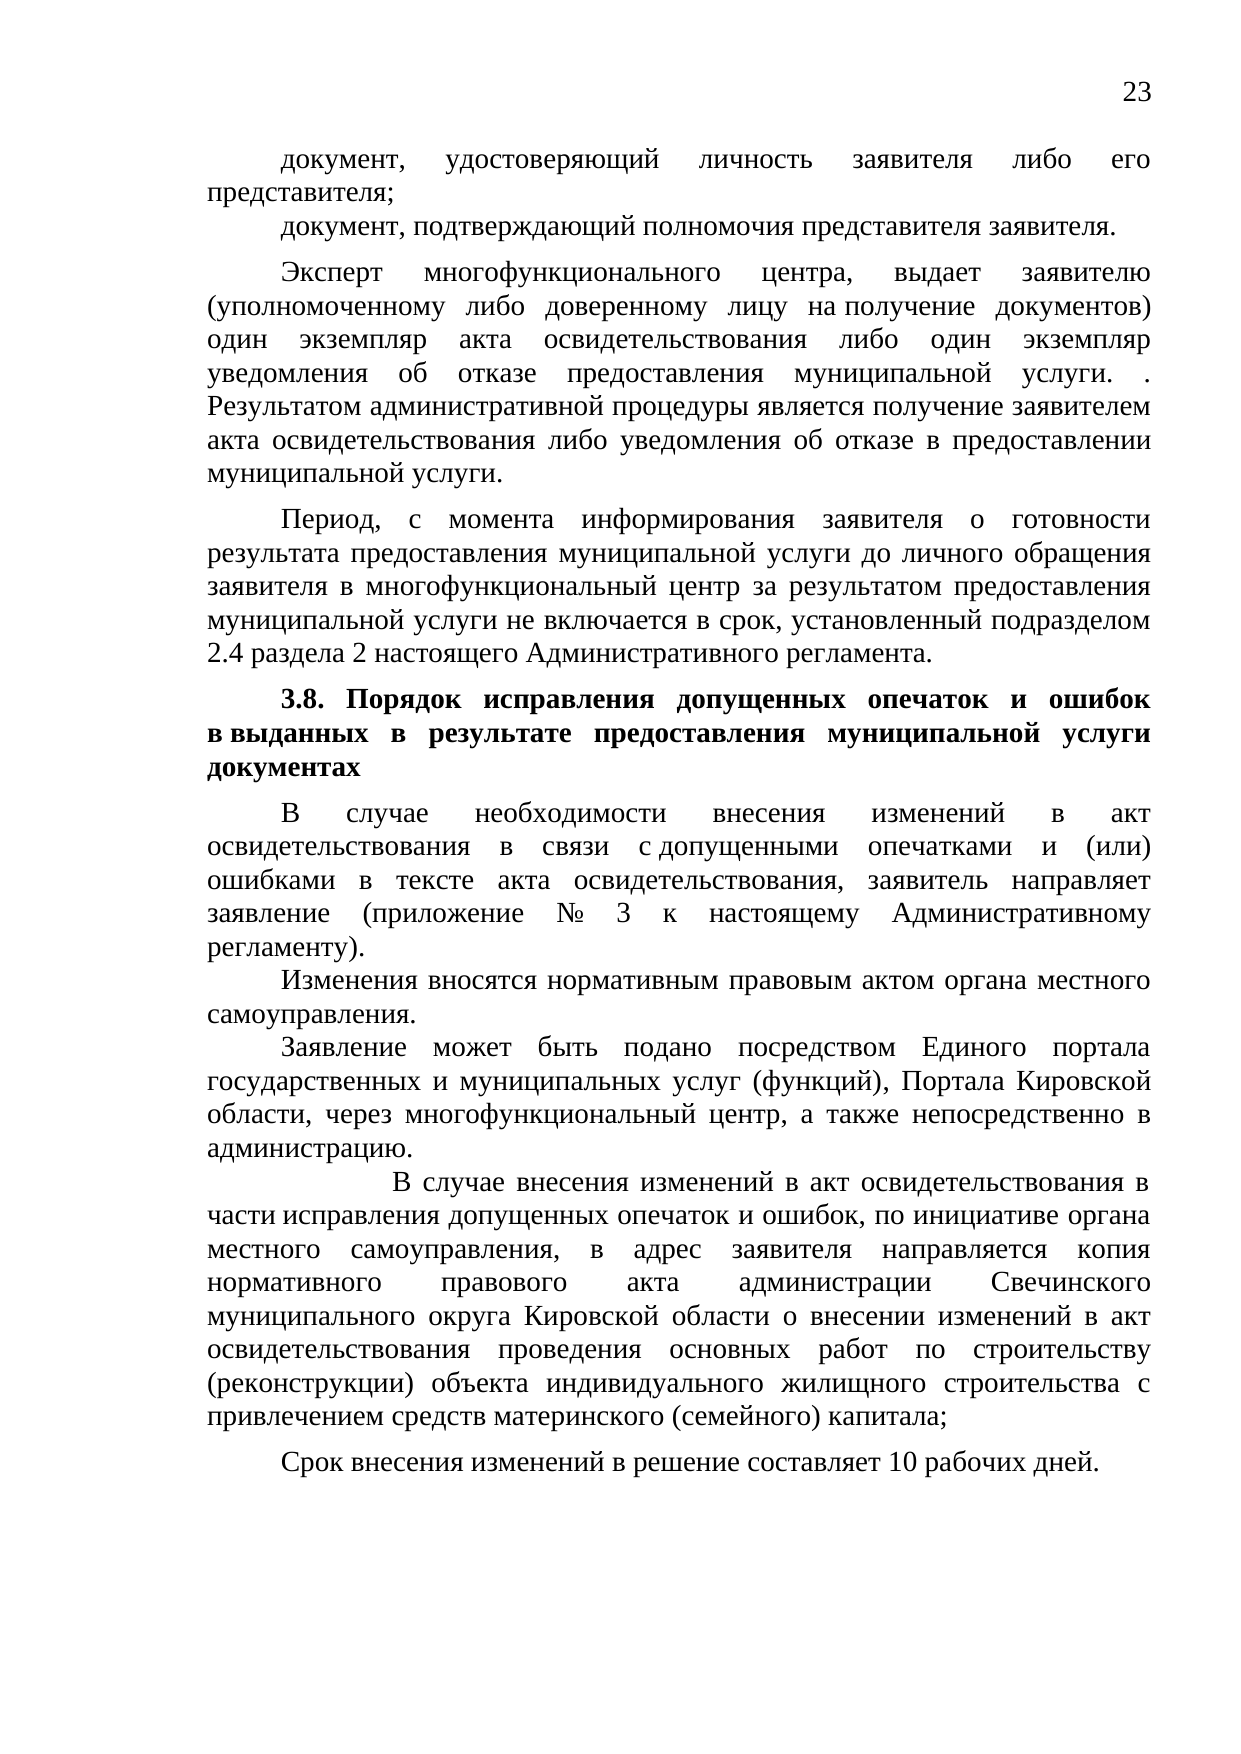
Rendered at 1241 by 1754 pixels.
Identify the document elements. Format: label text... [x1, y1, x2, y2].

text Период, с момента информирования заявителя о готовности результата предоставления муниципальной услуги до личного обращения заявителя в многофункциональный центр за результатом предоставления муниципальной услуги не включается в срок, установленный подразделом 2.4 раздела 2 настоящего Административного регламента. [207, 501, 1152, 669]
text документ, подтверждающий полномочия представителя заявителя. [207, 208, 1152, 242]
text Эксперт многофункционального центра, выдает заявителю (уполномоченному либо доверенному лицу на получение документов) один экземпляр акта освидетельствования либо один экземпляр уведомления об отказе предоставления муниципальной услуги. . Результатом административной процедуры является получение заявителем акта освидетельствования либо уведомления об отказе в предоставлении муниципальной услуги. [207, 254, 1152, 489]
text документ, удостоверяющий личность заявителя либо его представителя; [207, 141, 1152, 208]
text Заявление может быть подано посредством Единого портала государственных и муниципальных услуг (функций), Портала Кировской области, через многофункциональный центр, а также непосредственно в администрацию. [207, 1029, 1152, 1164]
text Изменения вносятся нормативным правовым актом органа местного самоуправления. [207, 962, 1152, 1029]
text Срок внесения изменений в решение составляет 10 рабочих дней. [207, 1444, 1152, 1478]
title В случае внесения изменений в акт освидетельствования в части исправления допущенных опечаток и ошибок, по инициативе органа местного самоуправления, в адрес заявителя направляется копия нормативного правового акта администрации Свечинского муниципального округа Кировской области о внесении изменений в акт освидетельствования проведения основных работ по строительству (реконструкции) объекта индивидуального жилищного строительства с привлечением средств материнского (семейного) капитала; [207, 1164, 1152, 1432]
subtitle 3.8. Порядок исправления допущенных опечаток и ошибок в выданных в результате предоставления муниципальной услуги документах [207, 682, 1152, 782]
text В случае необходимости внесения изменений в акт освидетельствования в связи с допущенными опечатками и (или) ошибками в тексте акта освидетельствования, заявитель направляет заявление (приложение № 3 к настоящему Административному регламенту). [207, 795, 1152, 962]
